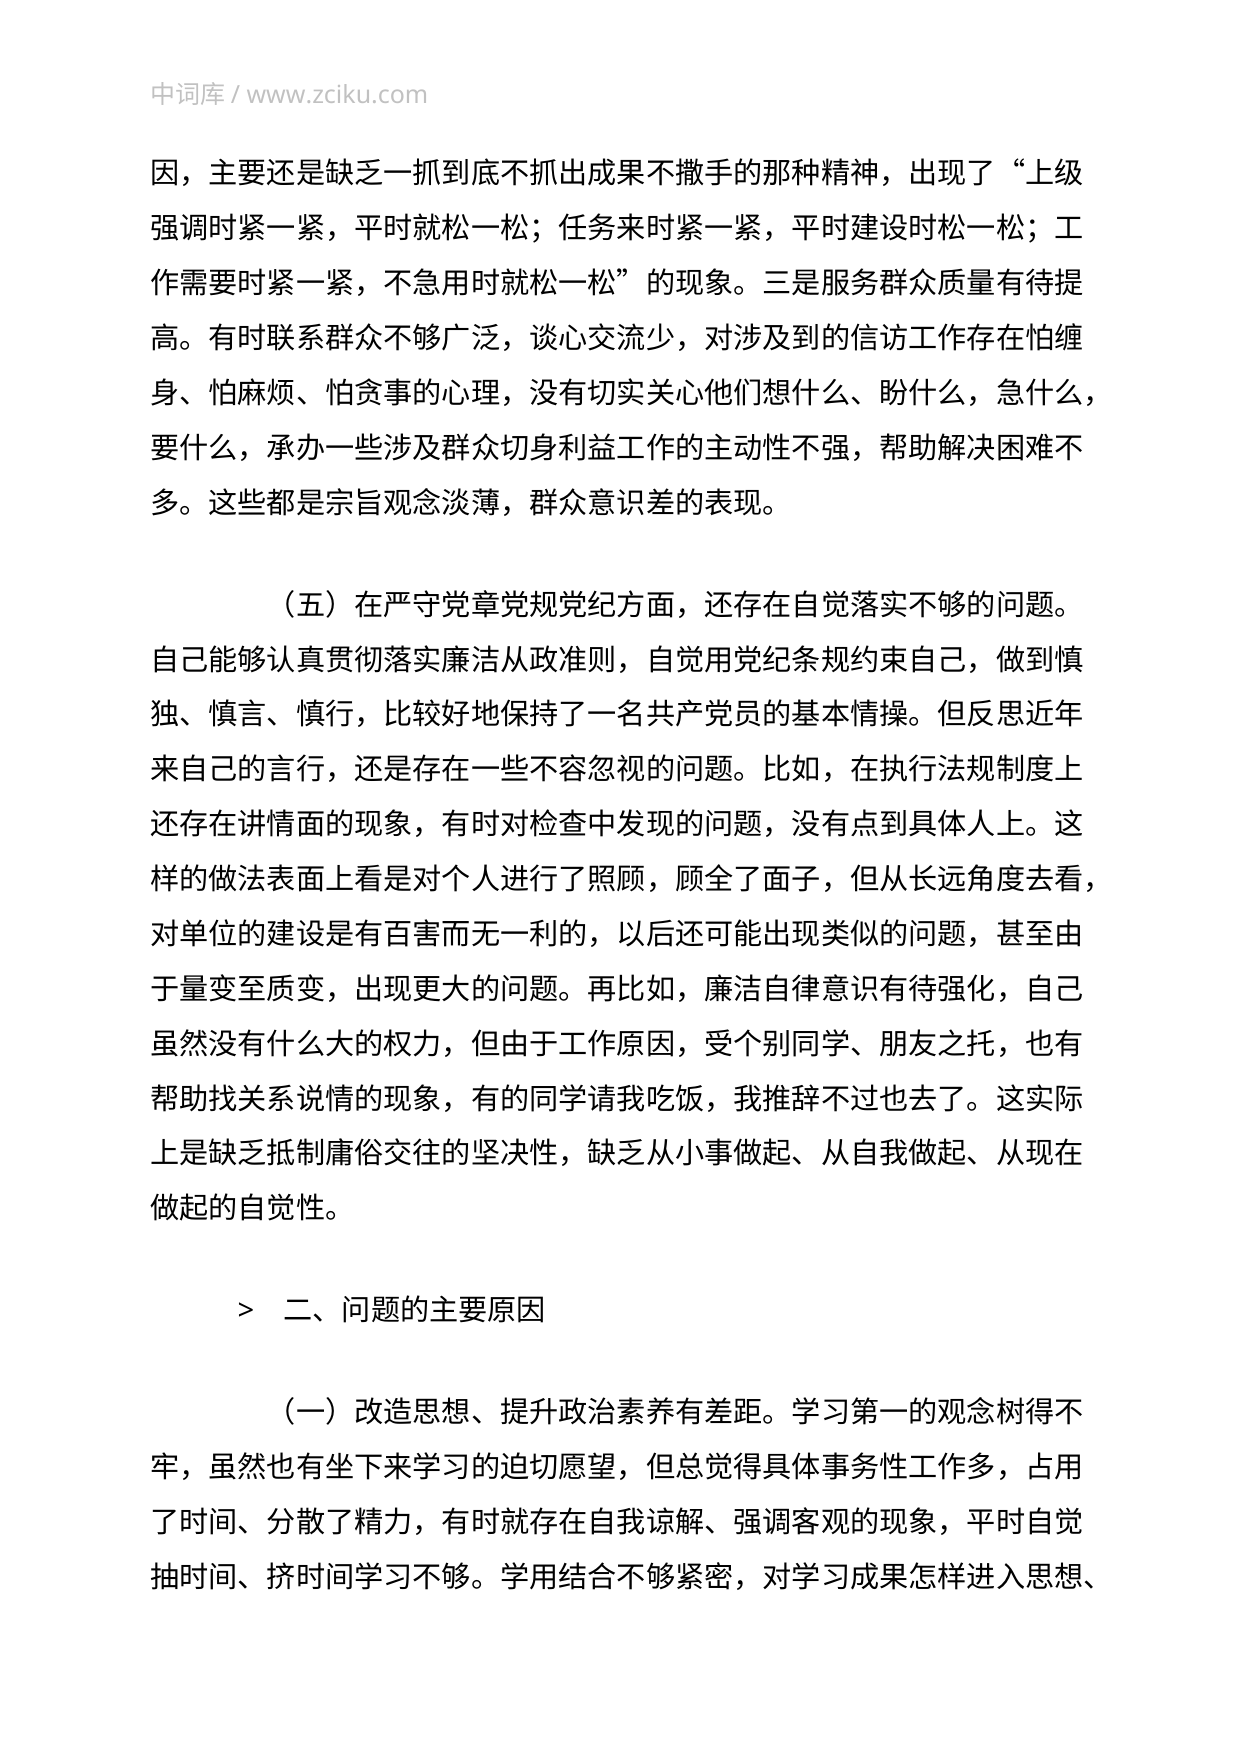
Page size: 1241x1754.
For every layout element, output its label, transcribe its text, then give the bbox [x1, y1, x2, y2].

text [150, 150, 1090, 522]
text > 二、问题的主要原因 [150, 1287, 1090, 1329]
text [150, 1389, 1090, 1596]
text （五）在严守党章党规党纪方面，还存在自觉落实不够的问题。自己能够认真贯彻落实廉洁从政准则，自觉用党纪条规约束自己，做到慎独、慎言、慎行，比较好地保持了一名共产党员的基本情操。但反思近年来自己的言行，还是存在一些不容忽视的问题。比如，在执行法规制度上还存在讲情面的现象，有时对检查中发现的问题，没有点到具体人上。这样的做法表面上看是对个人进行了照顾，顾全了面子，但从长远角度去看，对单位的建设是有百害而无一利的，以后还可能出现类似的问题，甚至由于量变至质变，出现更大的问题。再比如，廉洁自律意识有待强化，自己虽然没有什么大的权力，但由于工作原因，受个别同学、朋友之托，也有帮助找关系说情的现象，有的同学请我吃饭，我推辞不过也去了。这实际上是缺乏抵制庸俗交往的坚决性，缺乏从小事做起、从自我做起、从现在做起的自觉性。 [150, 581, 1090, 1227]
